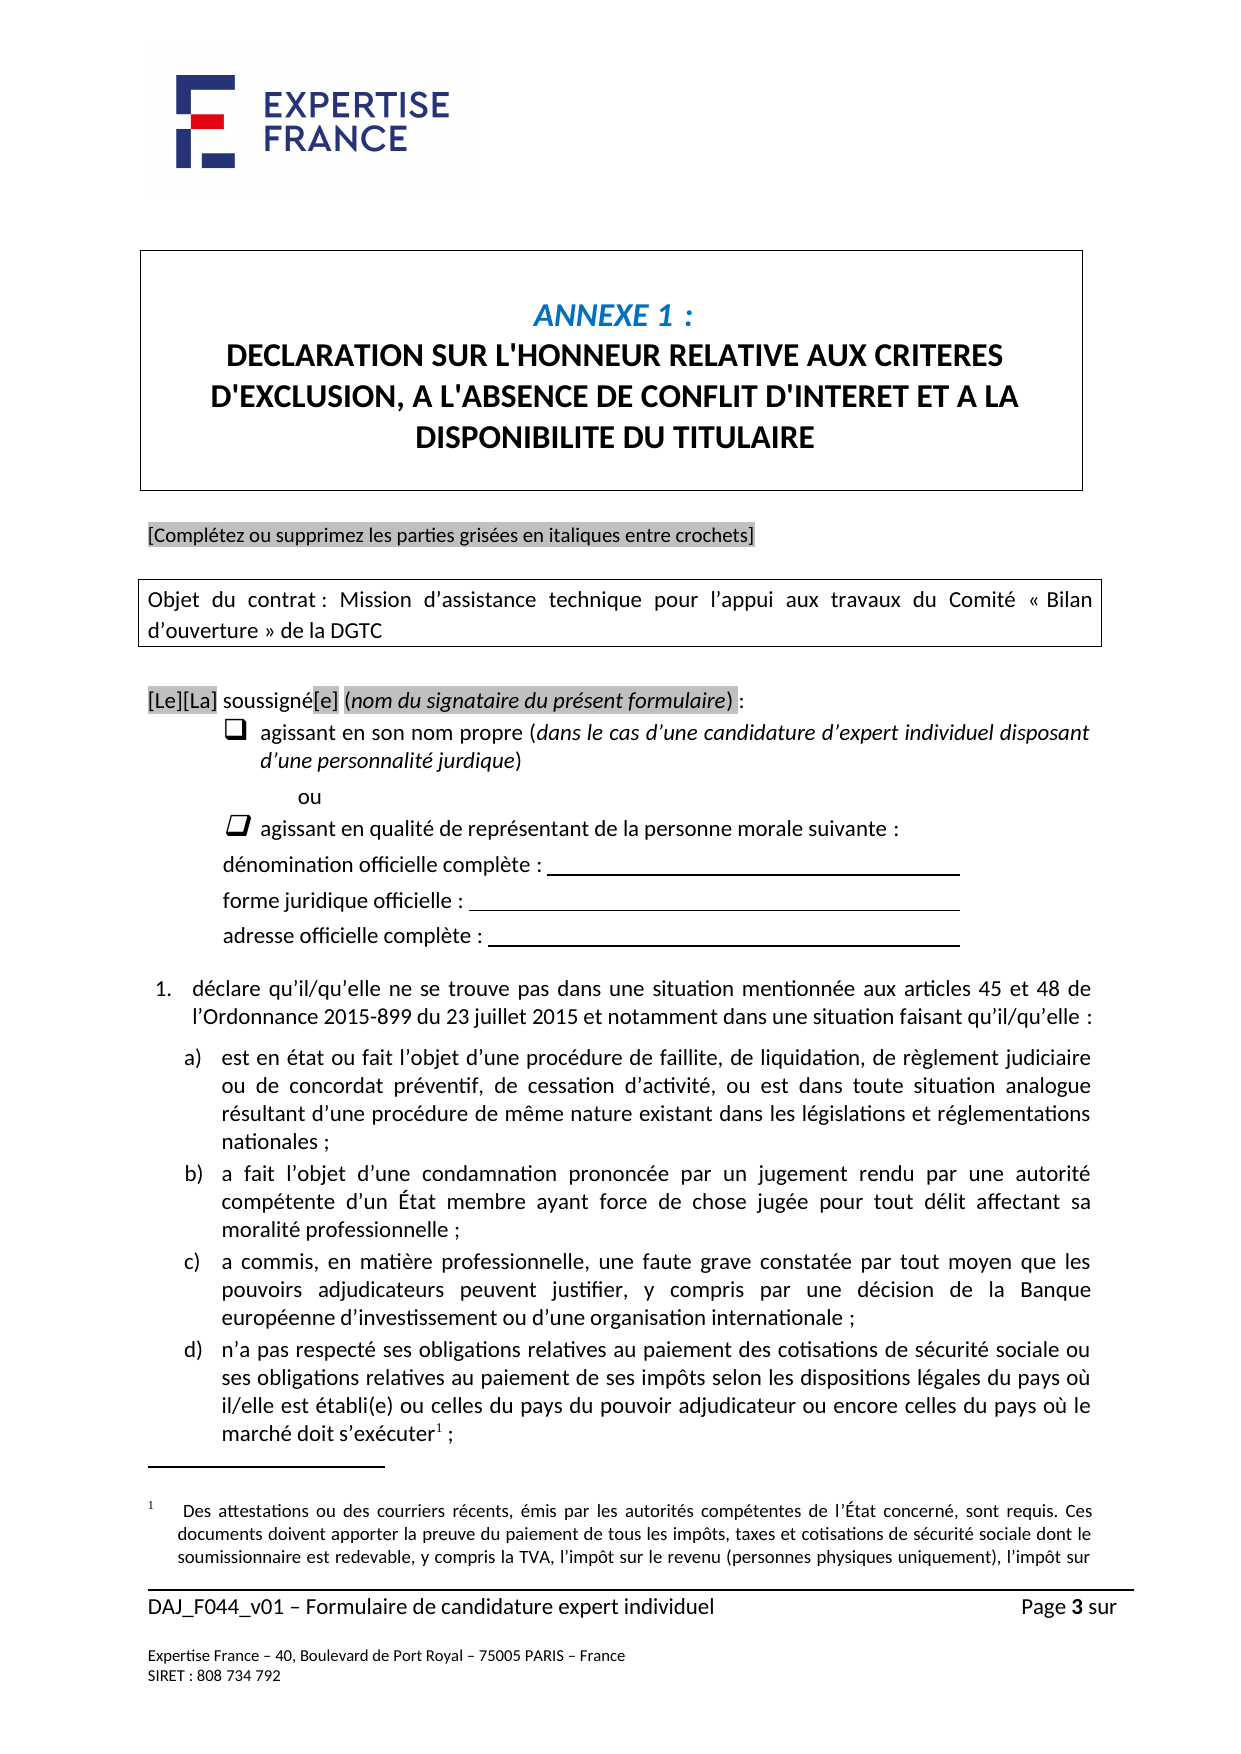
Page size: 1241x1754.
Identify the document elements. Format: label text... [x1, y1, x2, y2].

list a commis, en matière professionnelle, une faute grave constatée par tout moyen que les pouvoirs adjudicateurs peuvent justifier, y compris par une décision de la Banque européenne d’investissement ou d’une organisation internationale ; [184, 1247, 1093, 1331]
list agissant en son nom propre (dans le cas d’une candidature d’expert individuel disposant d’une personnalité jurdique) [223, 718, 1093, 775]
text [Le][La] soussigné[e] (nom du signataire du présent formulaire) : [148, 683, 1093, 714]
list agissant en qualité de représentant de la personne morale suivante : [223, 814, 1093, 843]
list déclare qu’il/qu’elle ne se trouve pas dans une situation mentionnée aux articles 45 et 48 de l’Ordonnance 2015-899 du 23 juillet 2015 et notamment dans une situation faisant qu’il/qu’elle : [154, 974, 1093, 1030]
text ou [223, 779, 1093, 810]
list est en état ou fait l’objet d’une procédure de faillite, de liquidation, de règlement judiciaire ou de concordat préventif, de cessation d’activité, ou est dans toute situation analogue résultant d’une procédure de même nature existant dans les législations et réglementations nationales ; [184, 1043, 1093, 1155]
text forme juridique officielle : [148, 882, 1093, 914]
list n’a pas respecté ses obligations relatives au paiement des cotisations de sécurité sociale ou ses obligations relatives au paiement de ses impôts selon les dispositions légales du pays où il/elle est établi(e) ou celles du pays du pouvoir adjudicateur ou encore celles du pays où le marché doit s’exécuter ; [184, 1335, 1093, 1447]
text Objet du contrat : Mission d’assistance technique pour l’appui aux travaux du Comité « Bilan d’ouverture » de la DGTC [139, 580, 1101, 646]
picture [147, 45, 478, 199]
text adresse officielle complète : [148, 918, 1093, 949]
text ANNEXE 1 : DECLARATION SUR L'HONNEUR RELATIVE AUX CRITERES D'EXCLUSION, A L'ABSENCE DE CONFLIT D'INTERET ET A LA DISPONIBILITE DU TITULAIRE [141, 291, 1082, 490]
text dénomination officielle complète : [148, 847, 1093, 878]
list a fait l’objet d’une condamnation prononcée par un jugement rendu par une autorité compétente d’un État membre ayant force de chose jugée pour tout délit affectant sa moralité professionnelle ; [184, 1159, 1093, 1243]
text [Complétez ou supprimez les parties grisées en italiques entre crochets] [148, 516, 1093, 547]
